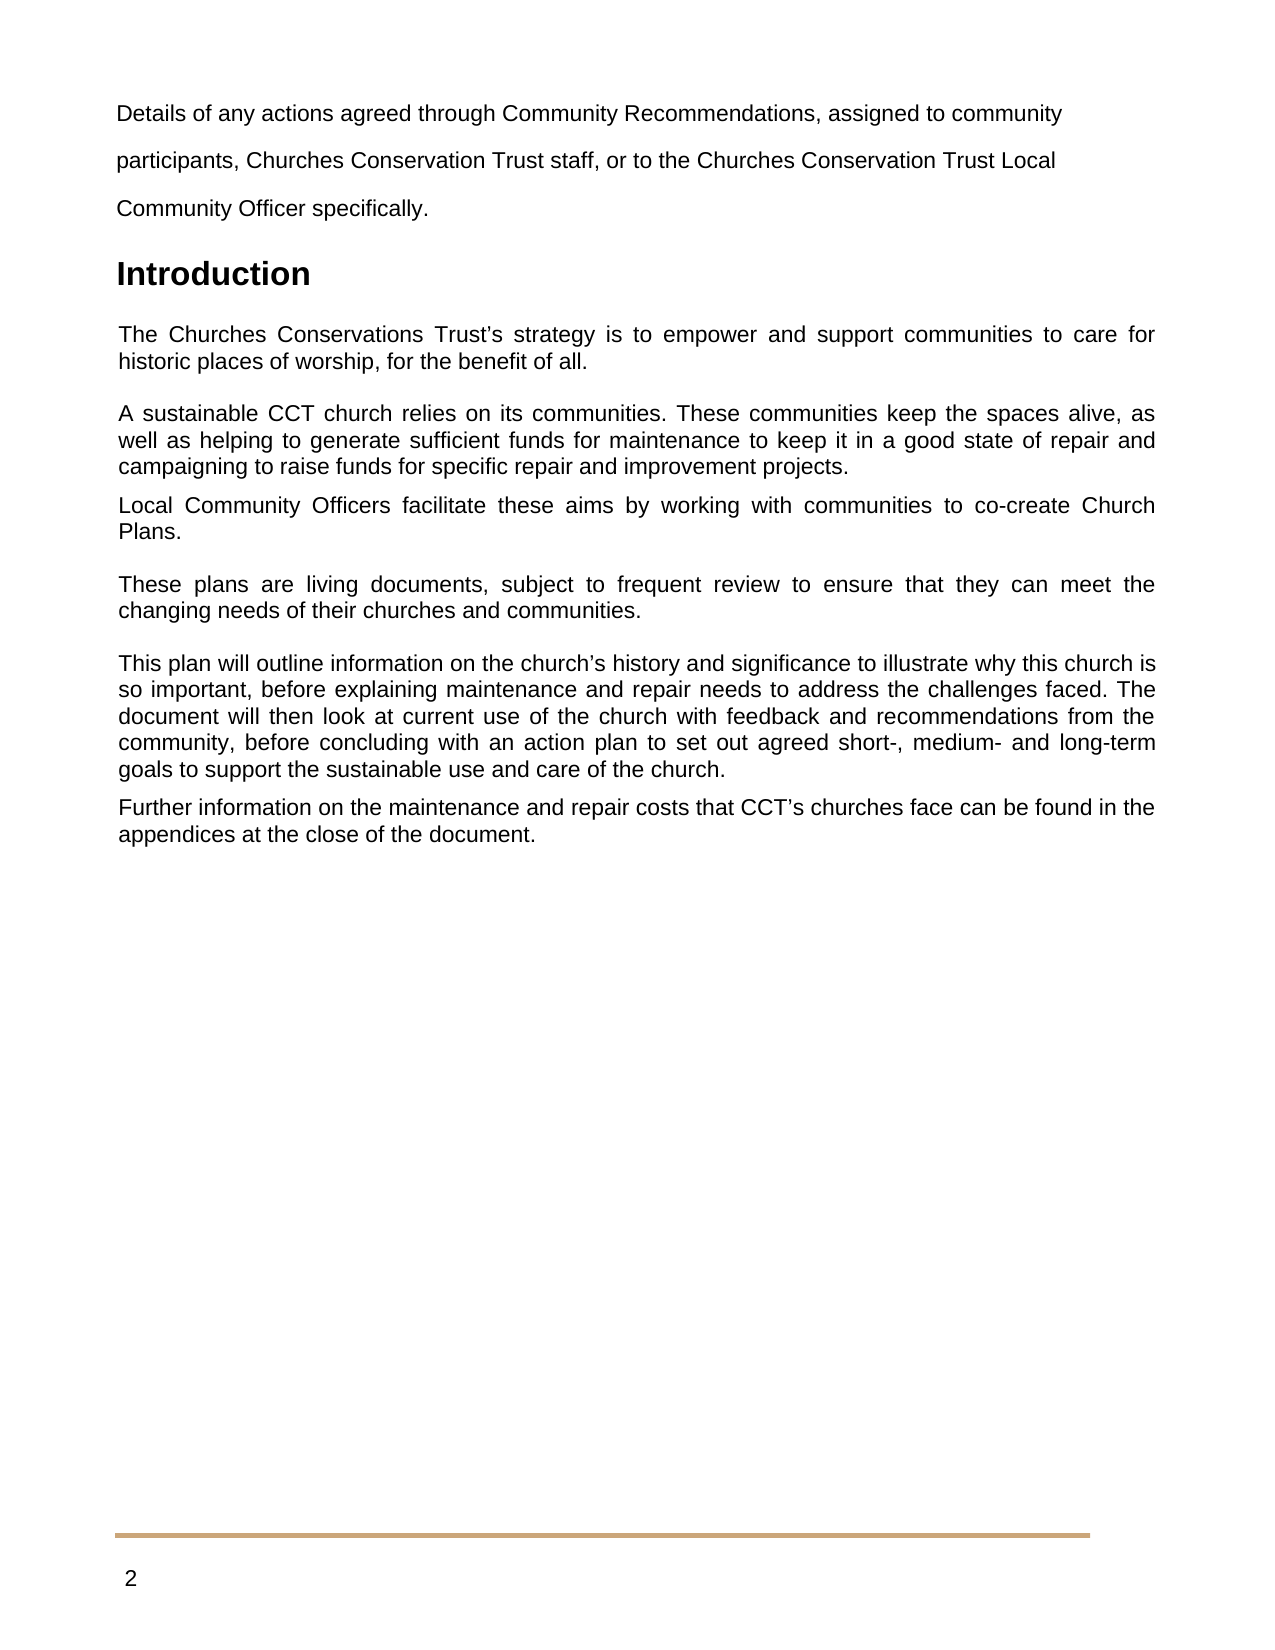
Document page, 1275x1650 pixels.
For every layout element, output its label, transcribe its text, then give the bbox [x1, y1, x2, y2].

text The Churches Conservations Trust’s strategy is to empower and support communities to care for historic places of worship, for the benefit of all. [118, 321, 1157, 374]
text Introduction [116, 254, 1157, 293]
text This plan will outline information on the church’s history and significance to illustrate why this church is so important, before explaining maintenance and repair needs to address the challenges faced. The document will then look at current use of the church with feedback and recommendations from the community, before concluding with an action plan to set out agreed short-, medium- and long-term goals to support the sustainable use and care of the church. [118, 650, 1157, 782]
text A sustainable CCT church relies on its communities. These communities keep the spaces alive, as well as helping to generate sufficient funds for maintenance to keep it in a good state of repair and campaigning to raise funds for specific repair and improvement projects. [118, 400, 1157, 479]
picture [115, 1533, 1091, 1538]
text Details of any actions agreed through Community Recommendations, assigned to community participants, Churches Conservation Trust staff, or to the Churches Conservation Trust Local Community Officer specifically. [116, 100, 1157, 221]
text Local Community Officers facilitate these aims by working with communities to co-create Church Plans. [118, 492, 1157, 545]
text These plans are living documents, subject to frequent review to ensure that they can meet the changing needs of their churches and communities. [118, 571, 1157, 624]
text Further information on the maintenance and repair costs that CCT’s churches face can be found in the appendices at the close of the document. [118, 794, 1157, 847]
